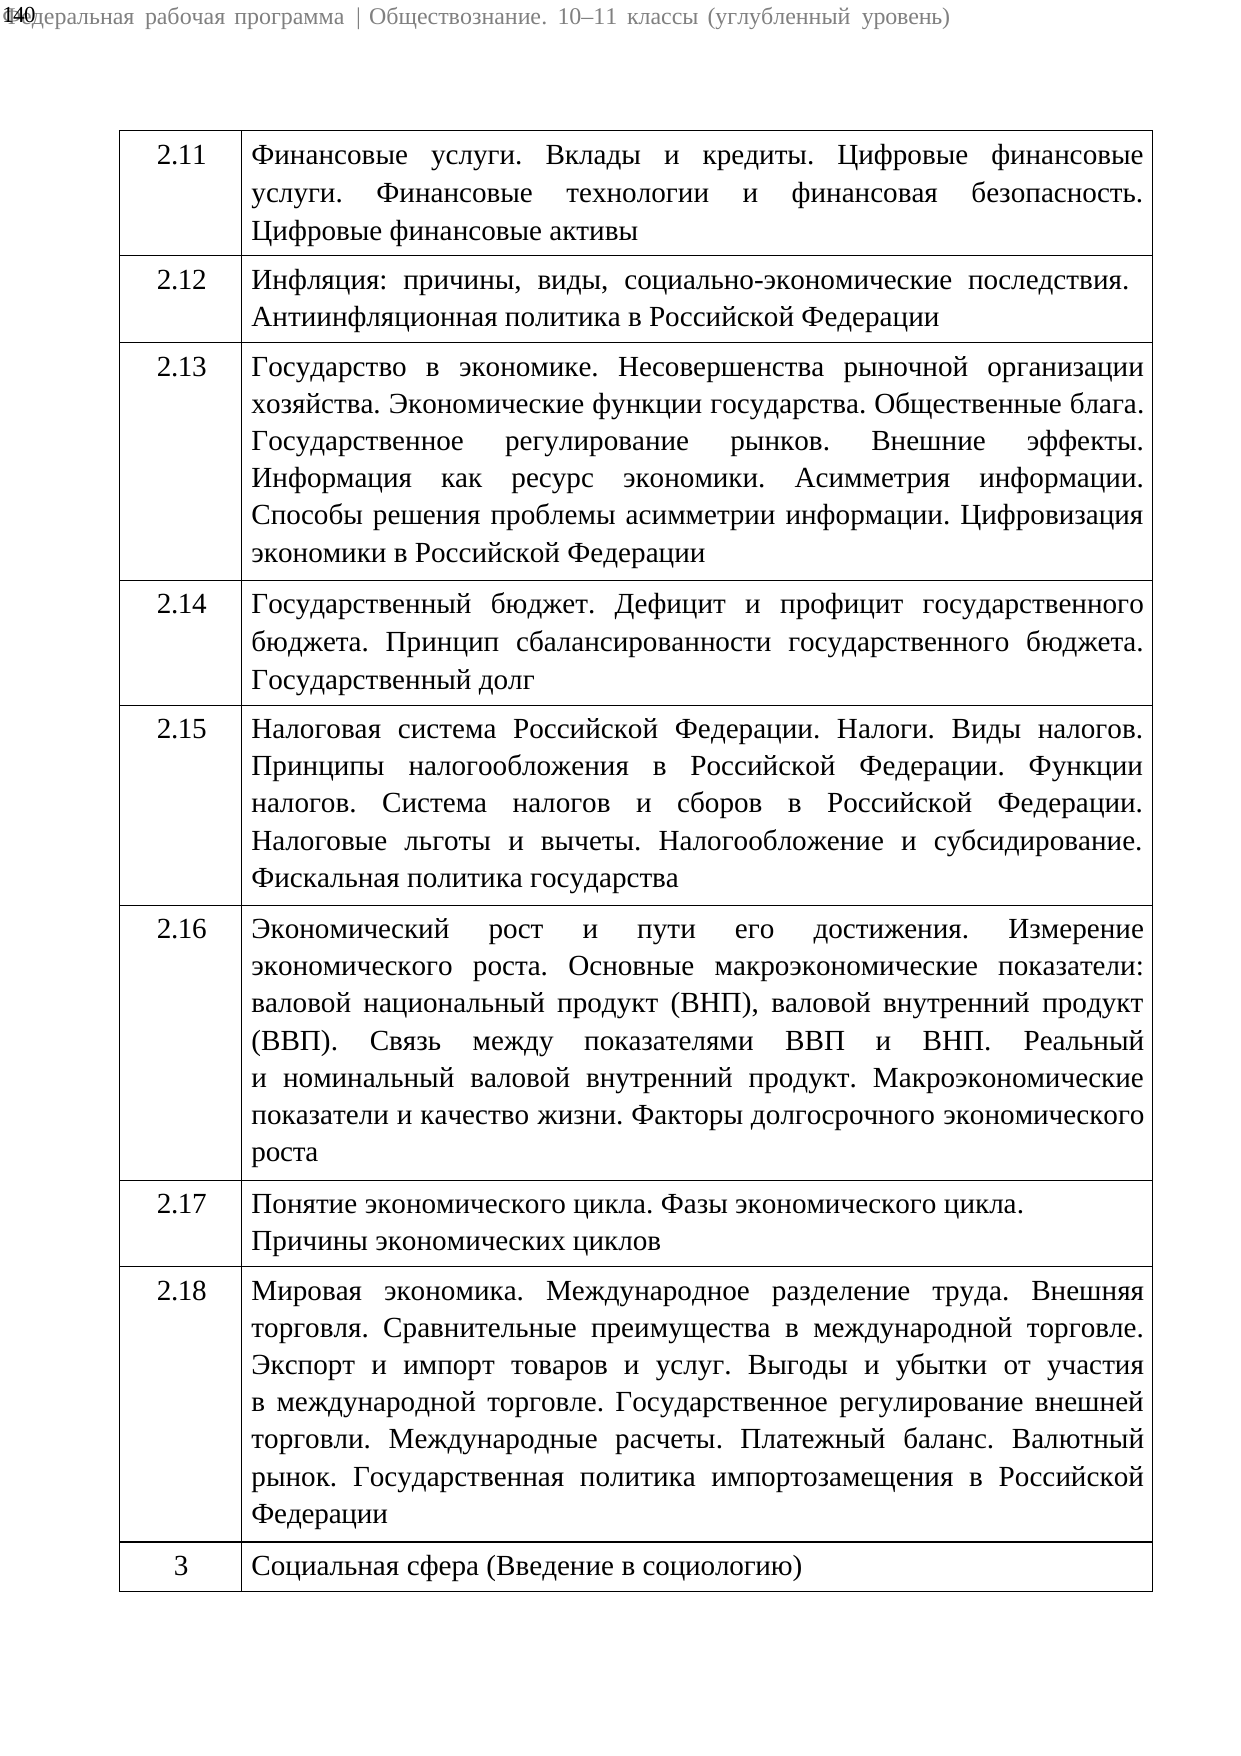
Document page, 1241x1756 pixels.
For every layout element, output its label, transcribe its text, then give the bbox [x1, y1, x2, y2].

table_cell Государство в экономике. Несовершенства рыночной организации хозяйства. Экономические функции государства. Общественные блага. Государственное регулирование рынков. Внешние эффекты. Информация как ресурс экономики. Асимметрия информации. Способы решения проблемы асимметрии информации. Цифровизация экономики в Российской Федерации [242, 343, 1152, 579]
table_cell 2.15 [120, 706, 241, 904]
table_cell 2.14 [120, 581, 241, 704]
table_cell Экономический рост и пути его достижения. Измерение экономического роста. Основные макроэкономические показатели: валовой национальный продукт (ВНП), валовой внутренний продукт (ВВП). Связь между показателями ВВП и ВНП. Реальный и номинальный валовой внутренний продукт. Макроэкономические показатели и качество жизни. Факторы долгосрочного экономического роста [242, 906, 1152, 1179]
table_cell 3 [120, 1543, 241, 1591]
table_cell 2.17 [120, 1181, 241, 1266]
table_cell Инфляция: причины, виды, социально-экономические последствия. Антиинфляционная политика в Российской Федерации [242, 256, 1152, 342]
table_cell 2.12 [120, 256, 241, 342]
table_cell 2.18 [120, 1267, 241, 1541]
table_cell 2.13 [120, 343, 241, 579]
table_cell Мировая экономика. Международное разделение труда. Внешняя торговля. Сравнительные преимущества в международной торговле. Экспорт и импорт товаров и услуг. Выгоды и убытки от участия в международной торговле. Государственное регулирование внешней торговли. Международные расчеты. Платежный баланс. Валютный рынок. Государственная политика импортозамещения в Российской Федерации [242, 1267, 1152, 1541]
table_cell 2.16 [120, 906, 241, 1179]
table_cell Государственный бюджет. Дефицит и профицит государственного бюджета. Принцип сбалансированности государственного бюджета. Государственный долг [242, 581, 1152, 704]
table_cell Налоговая система Российской Федерации. Налоги. Виды налогов. Принципы налогообложения в Российской Федерации. Функции налогов. Система налогов и сборов в Российской Федерации. Налоговые льготы и вычеты. Налогообложение и субсидирование. Фискальная политика государства [242, 706, 1152, 904]
table_header Финансовые услуги. Вклады и кредиты. Цифровые финансовые услуги. Финансовые технологии и финансовая безопасность. Цифровые финансовые активы [242, 131, 1152, 255]
table_cell Понятие экономического цикла. Фазы экономического цикла. Причины экономических циклов [242, 1181, 1152, 1266]
table_header 2.11 [120, 131, 241, 255]
table_cell Социальная сфера (Введение в социологию) [242, 1543, 1152, 1591]
